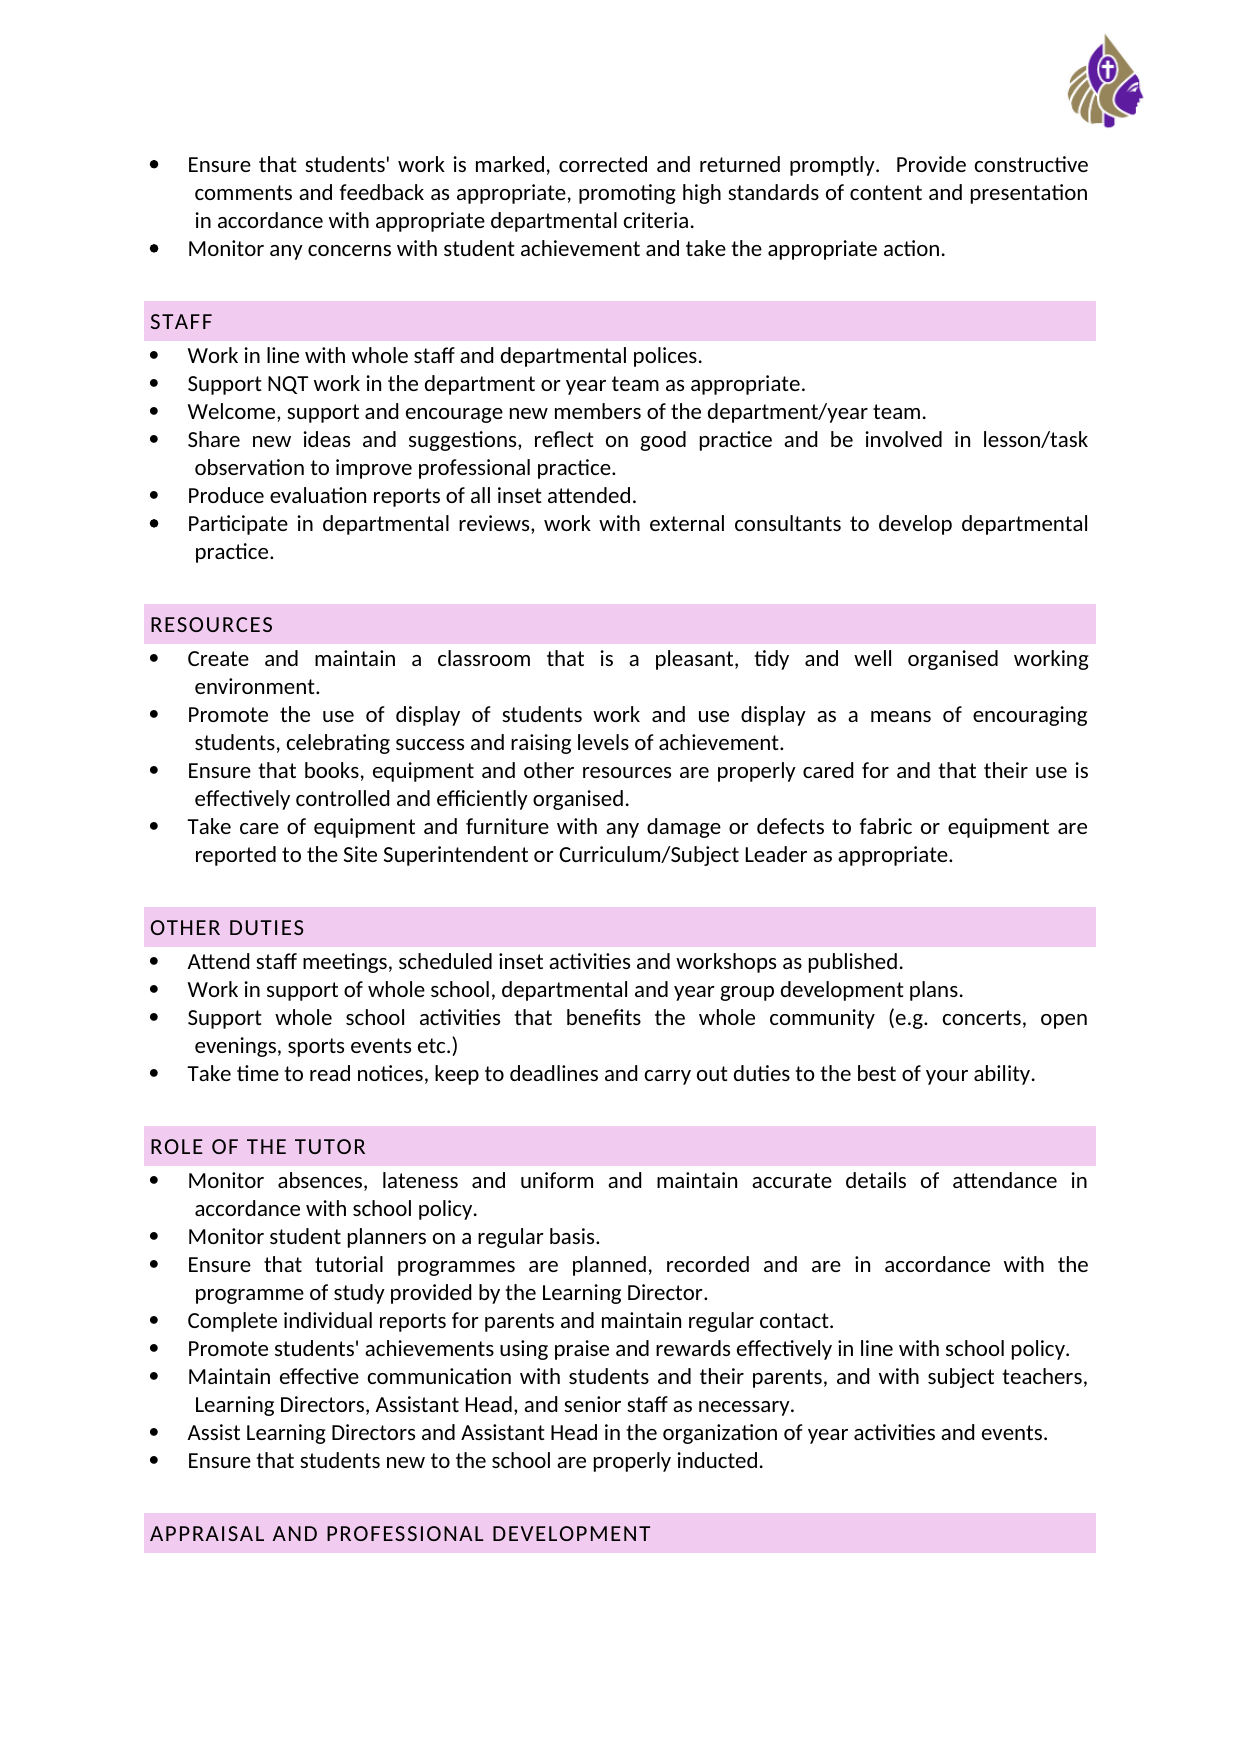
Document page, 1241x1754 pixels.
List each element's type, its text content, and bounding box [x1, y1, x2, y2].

list Support whole school activities that benefits the whole community (e.g. concerts, open evenings, sports events etc.) [150, 1003, 1090, 1059]
list Work in line with whole staff and departmental polices. [150, 341, 1090, 369]
subtitle Role of the Tutor [150, 1132, 1090, 1160]
picture [1054, 31, 1163, 150]
list Complete individual reports for parents and maintain regular contact. [150, 1306, 1090, 1334]
list Maintain effective communication with students and their parents, and with subject teachers, Learning Directors, Assistant Head, and senior staff as necessary. [150, 1362, 1090, 1418]
list Work in support of whole school, departmental and year group development plans. [150, 975, 1090, 1003]
list Produce evaluation reports of all inset attended. [150, 481, 1090, 509]
list Take care of equipment and furniture with any damage or defects to fabric or equipment are reported to the Site Superintendent or Curriculum/Subject Leader as appropriate. [150, 812, 1090, 868]
list Assist Learning Directors and Assistant Head in the organization of year activities and events. [150, 1418, 1090, 1447]
list Monitor any concerns with student achievement and take the appropriate action. [150, 234, 1090, 262]
list Take time to read notices, keep to deadlines and carry out duties to the best of your ability. [150, 1059, 1090, 1087]
list Participate in departmental reviews, work with external consultants to develop departmental practice. [150, 509, 1090, 565]
list Ensure that books, equipment and other resources are properly cared for and that their use is effectively controlled and efficiently organised. [150, 756, 1090, 812]
list Ensure that students new to the school are properly inducted. [150, 1447, 1090, 1474]
subtitle Staff [150, 307, 1090, 335]
list Create and maintain a classroom that is a pleasant, tidy and well organised working environment. [150, 644, 1090, 700]
list Monitor absences, lateness and uniform and maintain accurate details of attendance in accordance with school policy. [150, 1166, 1090, 1222]
list Promote the use of display of students work and use display as a means of encouraging students, celebrating success and raising levels of achievement. [150, 700, 1090, 756]
list Ensure that students' work is marked, corrected and returned promptly. Provide constructive comments and feedback as appropriate, promoting high standards of content and presentation in accordance with appropriate departmental criteria. [150, 150, 1090, 234]
list Ensure that tutorial programmes are planned, recorded and are in accordance with the programme of study provided by the Learning Director. [150, 1250, 1090, 1306]
list Welcome, support and encourage new members of the department/year team. [150, 397, 1090, 425]
subtitle Other Duties [150, 913, 1090, 941]
subtitle Appraisal and Professional Development [150, 1519, 1090, 1547]
list Attend staff meetings, scheduled inset activities and workshops as published. [150, 947, 1090, 975]
list Monitor student planners on a regular basis. [150, 1222, 1090, 1250]
list Share new ideas and suggestions, reflect on good practice and be involved in lesson/task observation to improve professional practice. [150, 425, 1090, 481]
subtitle Resources [150, 610, 1090, 638]
list Support NQT work in the department or year team as appropriate. [150, 369, 1090, 397]
list Promote students' achievements using praise and rewards effectively in line with school policy. [150, 1334, 1090, 1362]
